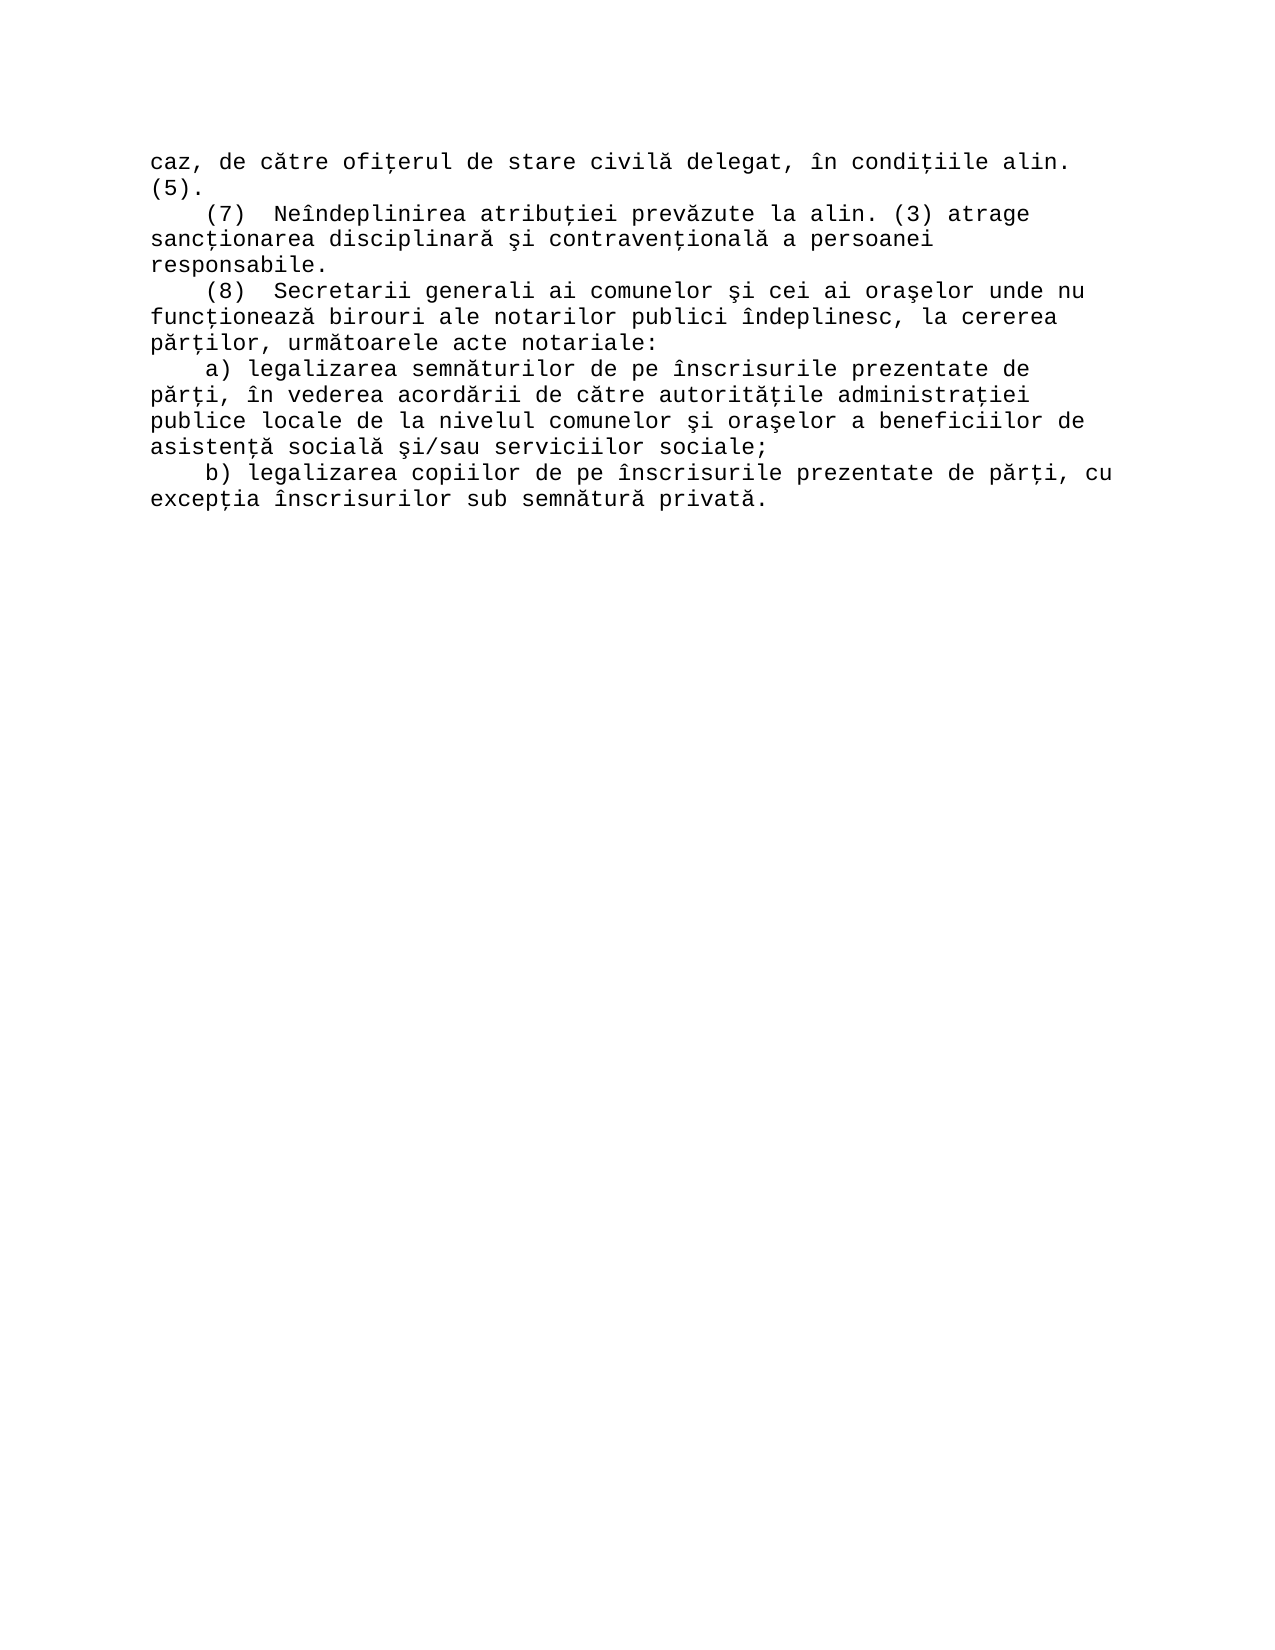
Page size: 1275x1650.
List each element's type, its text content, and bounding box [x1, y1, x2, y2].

text (7) Neîndeplinirea atribuţiei prevăzute la alin. (3) atrage sancţionarea disciplinară şi contravenţională a persoanei responsabile. [150, 202, 1125, 280]
text b) legalizarea copiilor de pe înscrisurile prezentate de părţi, cu excepţia înscrisurilor sub semnătură privată. [150, 461, 1125, 513]
text a) legalizarea semnăturilor de pe înscrisurile prezentate de părţi, în vederea acordării de către autorităţile administraţiei publice locale de la nivelul comunelor şi oraşelor a beneficiilor de asistenţă socială şi/sau serviciilor sociale; [150, 357, 1125, 461]
text (8) Secretarii generali ai comunelor şi cei ai oraşelor unde nu funcţionează birouri ale notarilor publici îndeplinesc, la cererea părţilor, următoarele acte notariale: [150, 280, 1125, 357]
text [150, 150, 1125, 202]
